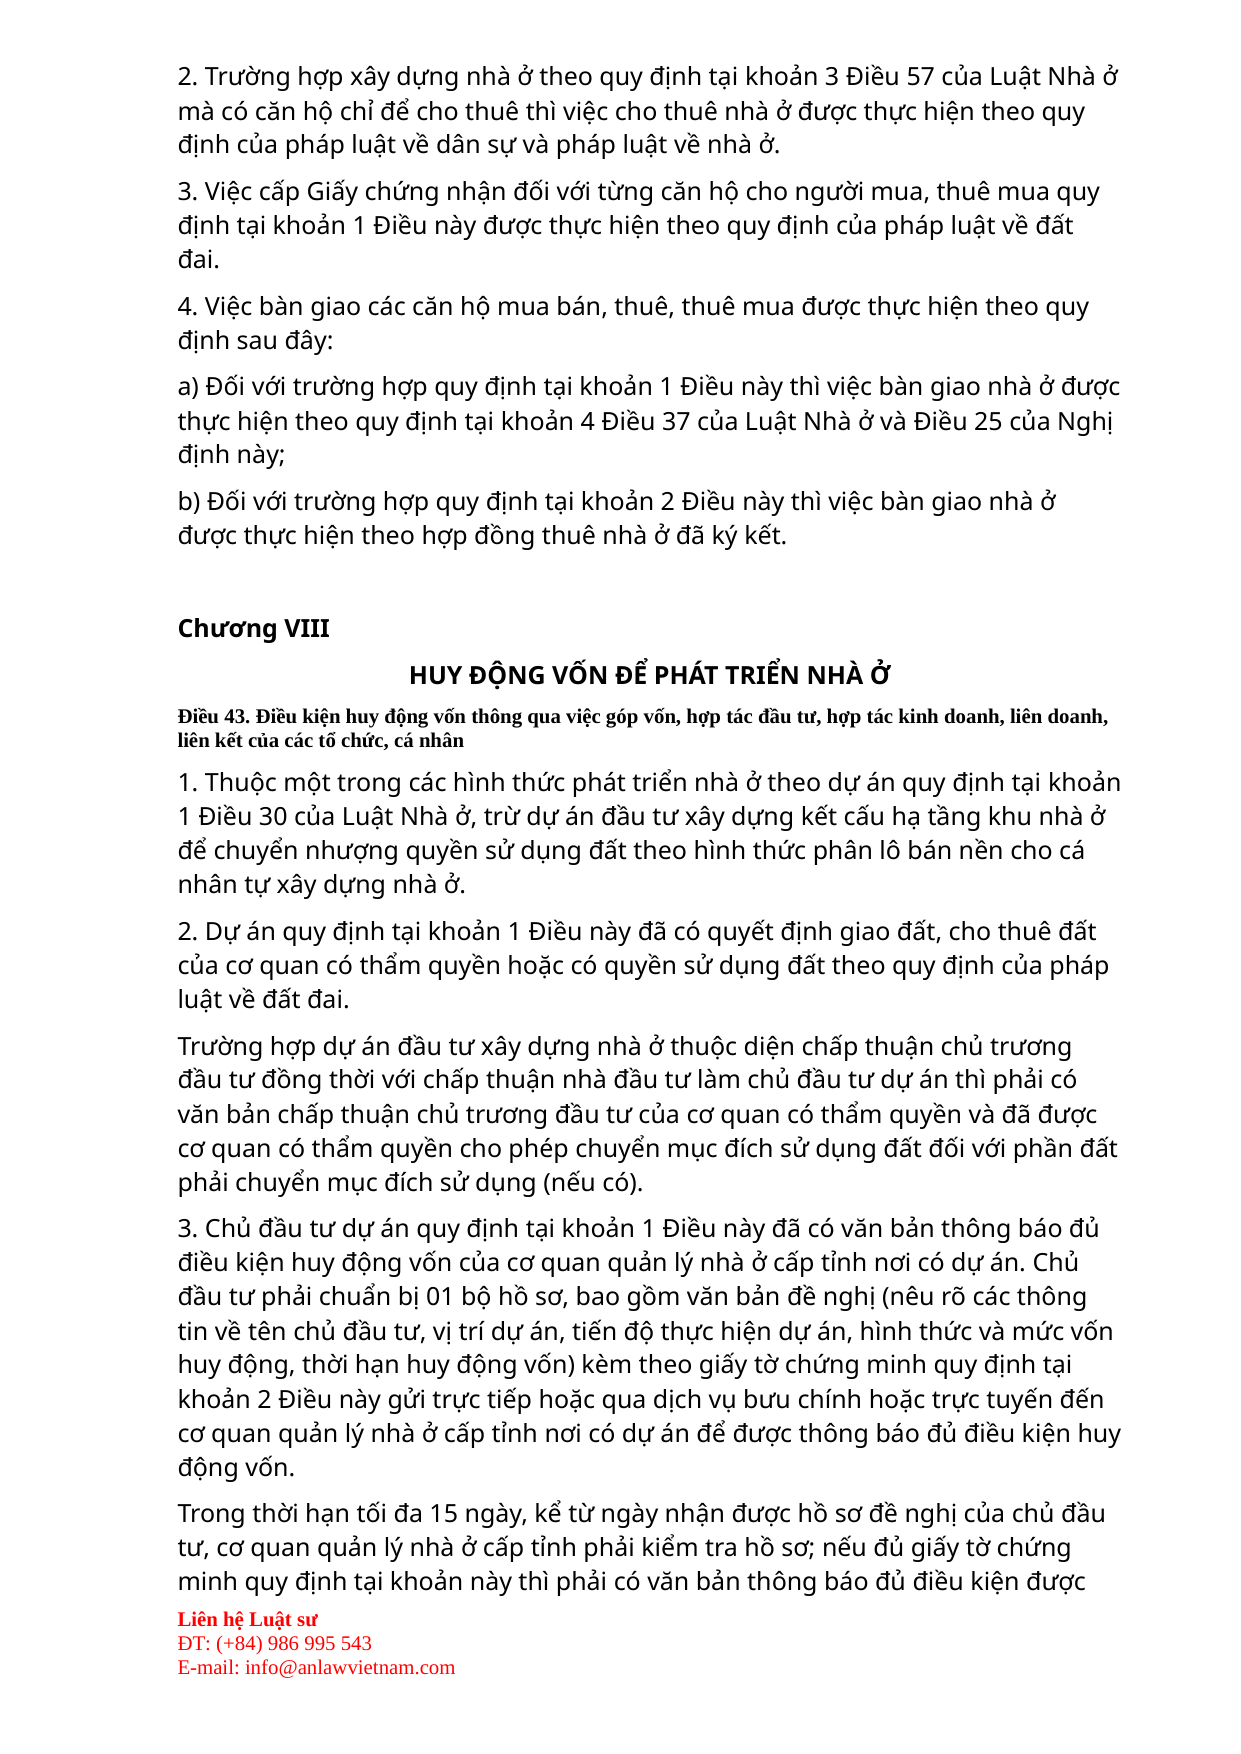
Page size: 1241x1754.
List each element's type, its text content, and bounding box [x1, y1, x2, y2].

text HUY ĐỘNG VỐN ĐỂ PHÁT TRIỂN NHÀ Ở [177, 657, 1122, 692]
text Trường hợp dự án đầu tư xây dựng nhà ở thuộc diện chấp thuận chủ trương đầu tư đồng thời với chấp thuận nhà đầu tư làm chủ đầu tư dự án thì phải có văn bản chấp thuận chủ trương đầu tư của cơ quan có thẩm quyền và đã được cơ quan có thẩm quyền cho phép chuyển mục đích sử dụng đất đối với phần đất phải chuyển mục đích sử dụng (nếu có). [177, 1028, 1122, 1198]
text Chương VIII [177, 611, 1122, 645]
text 3. Chủ đầu tư dự án quy định tại khoản 1 Điều này đã có văn bản thông báo đủ điều kiện huy động vốn của cơ quan quản lý nhà ở cấp tỉnh nơi có dự án. Chủ đầu tư phải chuẩn bị 01 bộ hồ sơ, bao gồm văn bản đề nghị (nêu rõ các thông tin về tên chủ đầu tư, vị trí dự án, tiến độ thực hiện dự án, hình thức và mức vốn huy động, thời hạn huy động vốn) kèm theo giấy tờ chứng minh quy định tại khoản 2 Điều này gửi trực tiếp hoặc qua dịch vụ bưu chính hoặc trực tuyến đến cơ quan quản lý nhà ở cấp tỉnh nơi có dự án để được thông báo đủ điều kiện huy động vốn. [177, 1211, 1122, 1483]
text 4. Việc bàn giao các căn hộ mua bán, thuê, thuê mua được thực hiện theo quy định sau đây: [177, 288, 1122, 357]
text Điều 43. Điều kiện huy động vốn thông qua việc góp vốn, hợp tác đầu tư, hợp tác kinh doanh, liên doanh, liên kết của các tổ chức, cá nhân [177, 704, 1122, 752]
text 3. Việc cấp Giấy chứng nhận đối với từng căn hộ cho người mua, thuê mua quy định tại khoản 1 Điều này được thực hiện theo quy định của pháp luật về đất đai. [177, 174, 1122, 276]
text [177, 1496, 1122, 1598]
text b) Đối với trường hợp quy định tại khoản 2 Điều này thì việc bàn giao nhà ở được thực hiện theo hợp đồng thuê nhà ở đã ký kết. [177, 484, 1122, 552]
text 1. Thuộc một trong các hình thức phát triển nhà ở theo dự án quy định tại khoản 1 Điều 30 của Luật Nhà ở, trừ dự án đầu tư xây dựng kết cấu hạ tầng khu nhà ở để chuyển nhượng quyền sử dụng đất theo hình thức phân lô bán nền cho cá nhân tự xây dựng nhà ở. [177, 765, 1122, 901]
text a) Đối với trường hợp quy định tại khoản 1 Điều này thì việc bàn giao nhà ở được thực hiện theo quy định tại khoản 4 Điều 37 của Luật Nhà ở và Điều 25 của Nghị định này; [177, 369, 1122, 471]
text 2. Dự án quy định tại khoản 1 Điều này đã có quyết định giao đất, cho thuê đất của cơ quan có thẩm quyền hoặc có quyền sử dụng đất theo quy định của pháp luật về đất đai. [177, 913, 1122, 1016]
text 2. Trường hợp xây dựng nhà ở theo quy định tại khoản 3 Điều 57 của Luật Nhà ở mà có căn hộ chỉ để cho thuê thì việc cho thuê nhà ở được thực hiện theo quy định của pháp luật về dân sự và pháp luật về nhà ở. [177, 59, 1122, 161]
